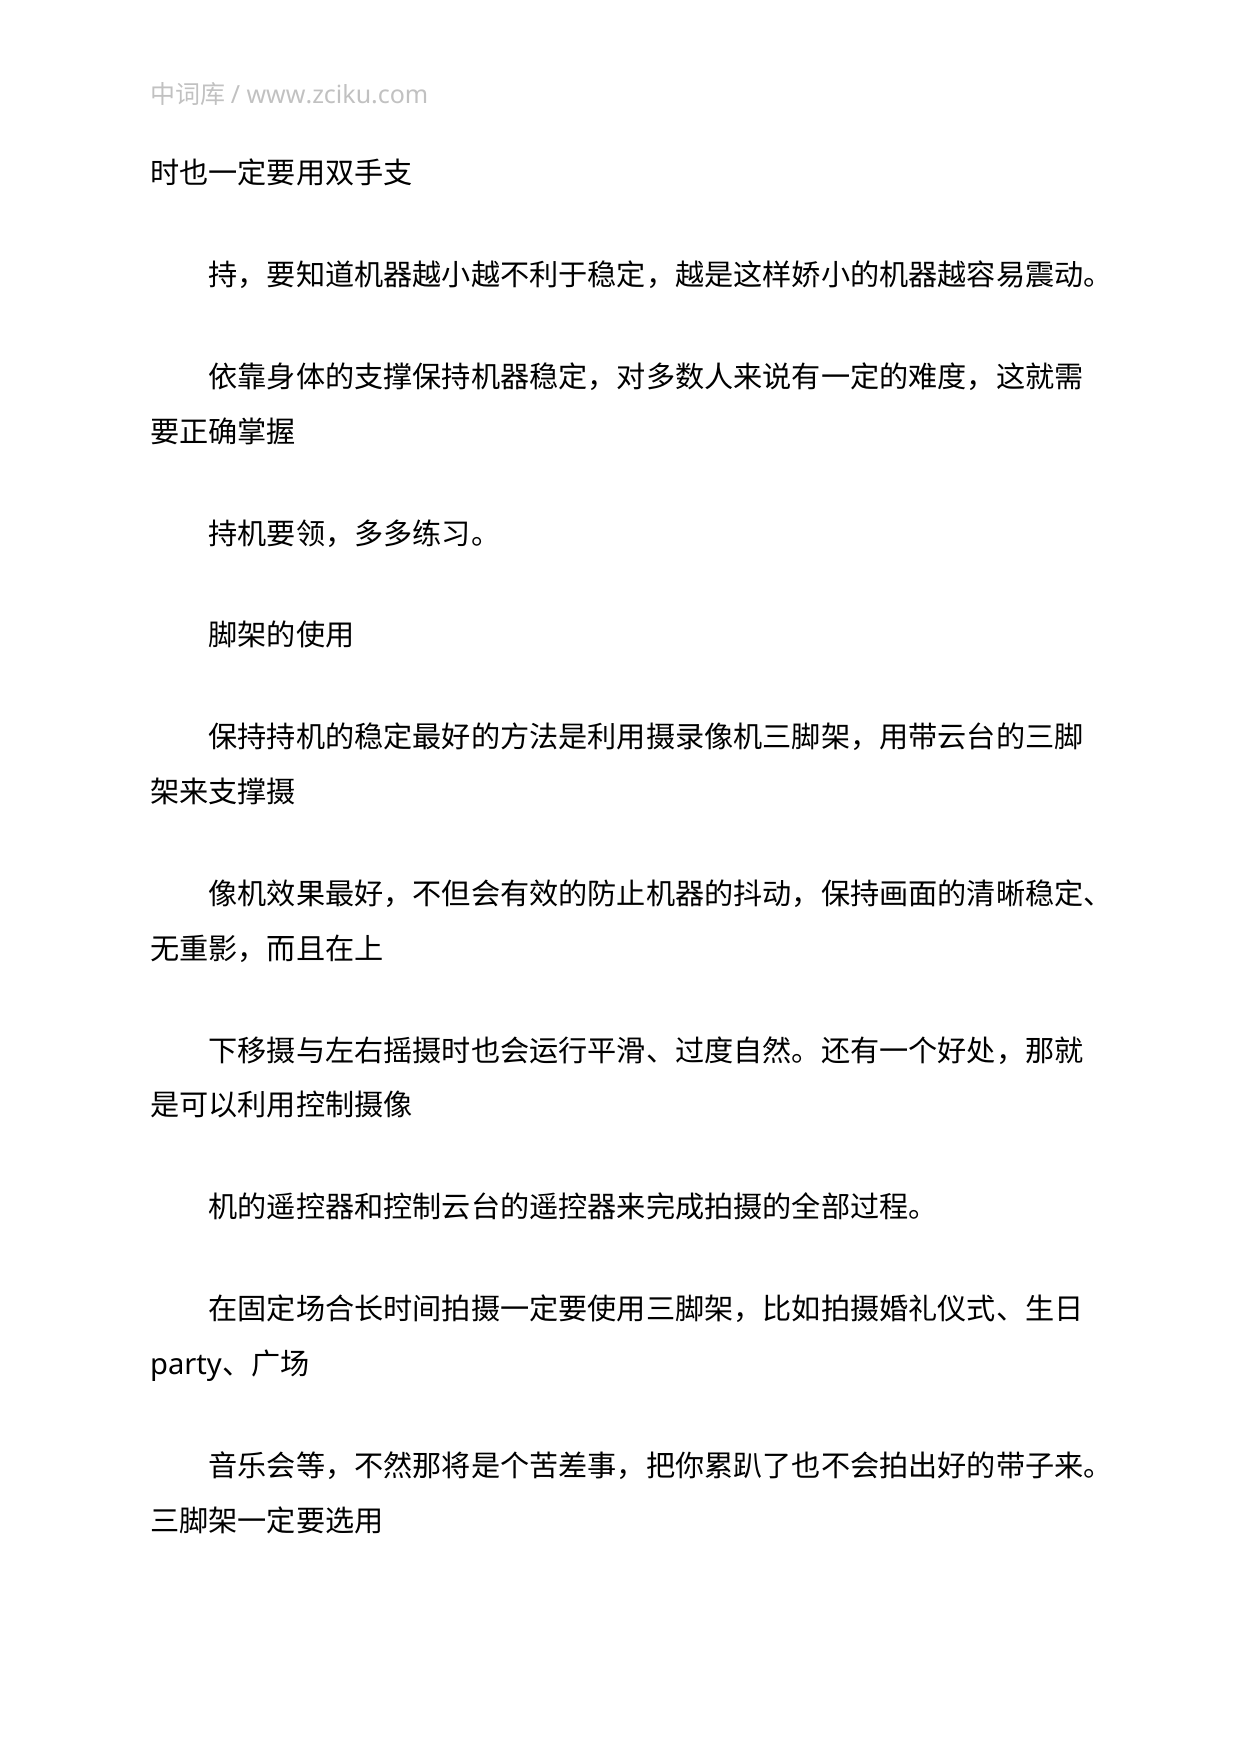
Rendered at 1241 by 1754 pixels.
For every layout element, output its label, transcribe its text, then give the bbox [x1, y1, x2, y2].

text 音乐会等，不然那将是个苦差事，把你累趴了也不会拍出好的带子来。三脚架一定要选用 [150, 1442, 1090, 1539]
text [150, 150, 1090, 192]
text 依靠身体的支撑保持机器稳定，对多数人来说有一定的难度，这就需要正确掌握 [150, 353, 1090, 451]
text 在固定场合长时间拍摄一定要使用三脚架，比如拍摄婚礼仪式、生日party、广场 [150, 1286, 1090, 1383]
text 持，要知道机器越小越不利于稳定，越是这样娇小的机器越容易震动。 [150, 252, 1090, 294]
text 持机要领，多多练习。 [150, 510, 1090, 552]
text 脚架的使用 [150, 612, 1090, 654]
text 机的遥控器和控制云台的遥控器来完成拍摄的全部过程。 [150, 1184, 1090, 1226]
text 保持持机的稳定最好的方法是利用摄录像机三脚架，用带云台的三脚架来支撑摄 [150, 714, 1090, 811]
text 下移摄与左右摇摄时也会运行平滑、过度自然。还有一个好处，那就是可以利用控制摄像 [150, 1027, 1090, 1124]
text 像机效果最好，不但会有效的防止机器的抖动，保持画面的清晰稳定、无重影，而且在上 [150, 870, 1090, 968]
